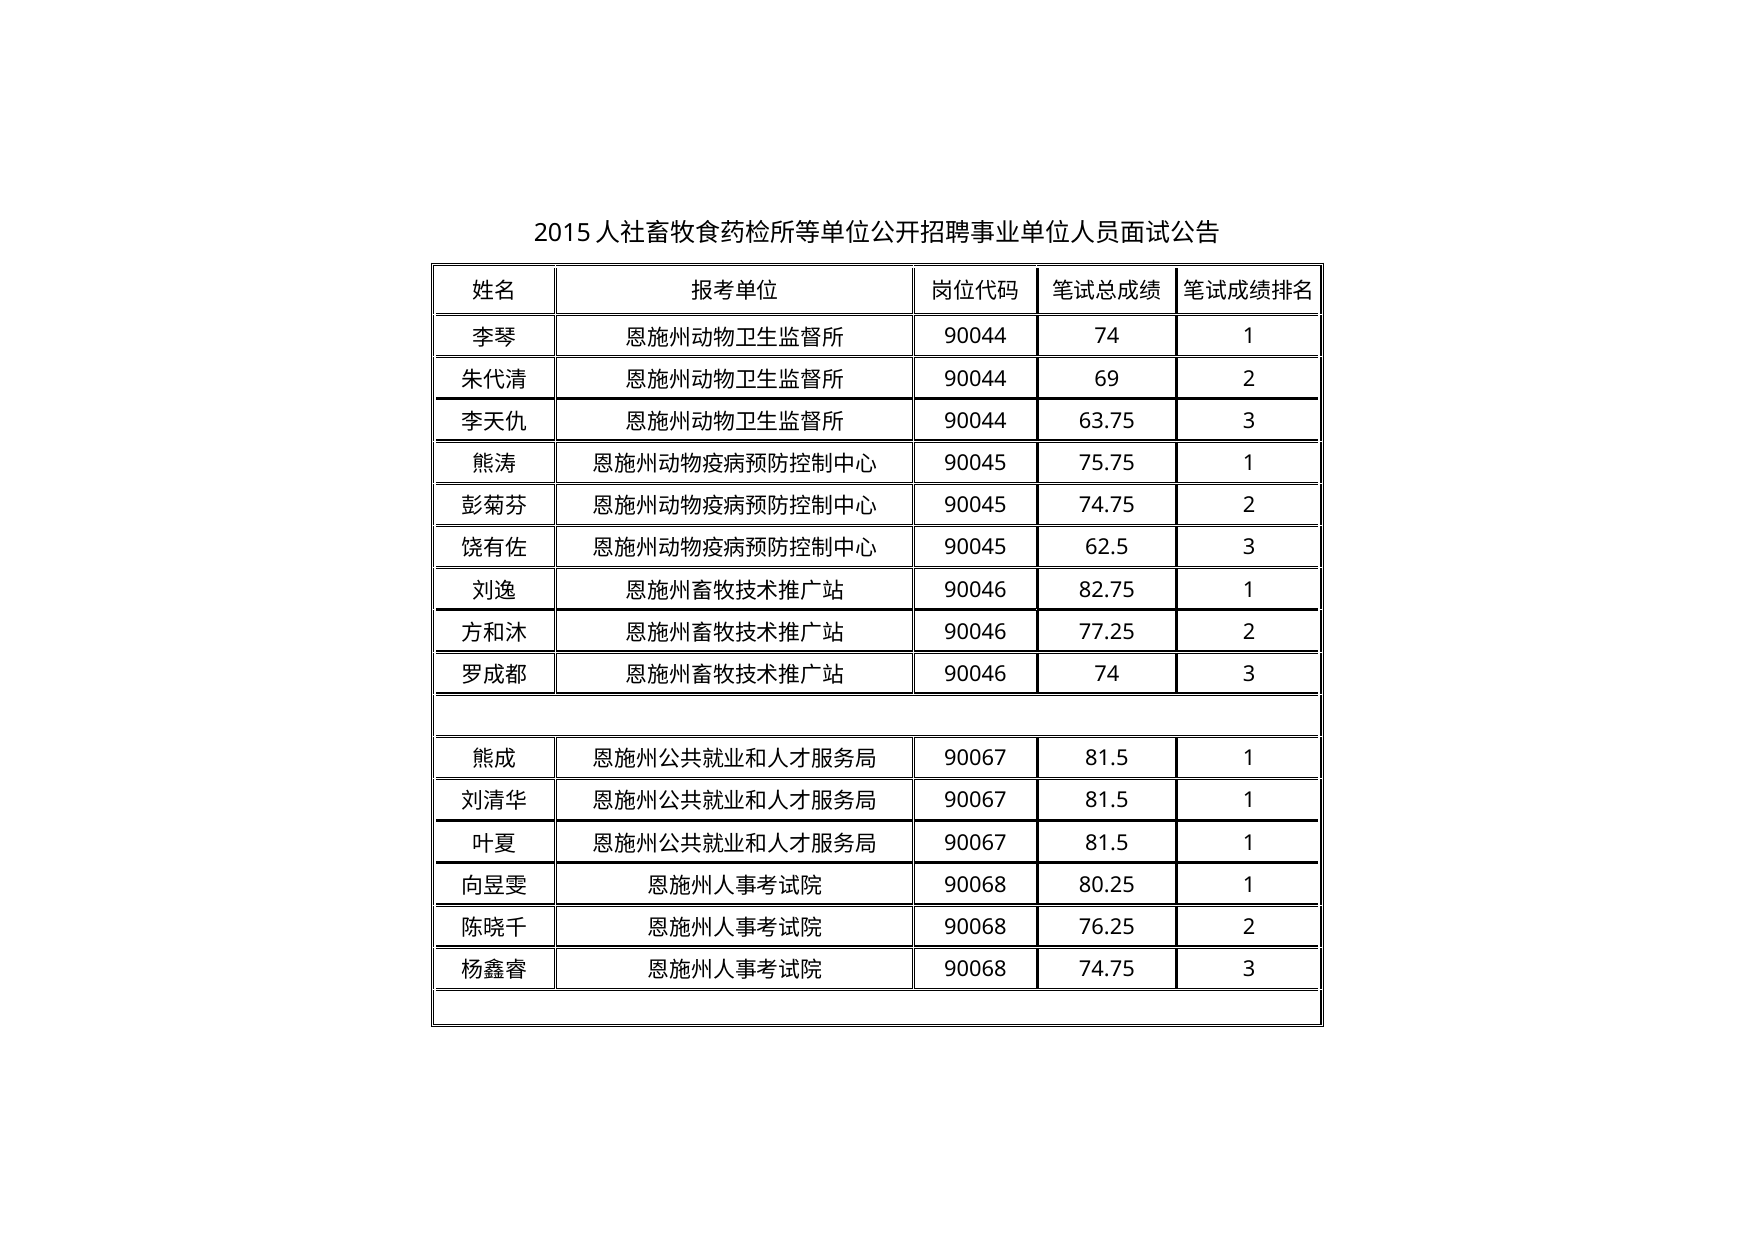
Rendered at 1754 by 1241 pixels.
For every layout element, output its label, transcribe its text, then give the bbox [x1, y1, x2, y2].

table_cell 熊成 [434, 735, 554, 777]
table_cell 彭菊芬 [434, 481, 554, 523]
table_cell 恩施州公共就业和人才服务局 [557, 822, 912, 861]
table_cell 恩施州动物疫病预防控制中心 [557, 443, 912, 481]
table_cell 陈晓千 [434, 903, 554, 945]
table_cell 刘清华 [433, 777, 556, 819]
table_header 笔试总成绩 [1037, 266, 1176, 313]
table_cell 90068 [915, 864, 1036, 903]
table_cell 81.5 [1039, 738, 1175, 777]
table_cell 69 [1039, 358, 1175, 397]
table_cell 80.25 [1039, 864, 1175, 903]
table_cell 方和沐 [433, 608, 554, 650]
table_cell 向昱雯 [434, 861, 554, 903]
table_cell 叶夏 [434, 819, 554, 861]
table_cell 恩施州动物卫生监督所 [557, 400, 912, 439]
table_cell 2 [1178, 608, 1322, 650]
table_header 姓名 [434, 266, 556, 313]
table_cell 74.75 [1039, 949, 1175, 988]
table_cell 90044 [915, 400, 1036, 439]
table_cell 90045 [915, 443, 1036, 481]
table_cell 1 [1178, 439, 1321, 481]
table_cell 90046 [915, 611, 1036, 650]
table_cell 90067 [915, 738, 1036, 777]
table_cell 1 [1176, 313, 1322, 355]
table_cell 恩施州畜牧技术推广站 [557, 654, 912, 692]
text 2015人社畜牧食药检所等单位公开招聘事业单位人员面试公告 [150, 198, 1604, 263]
table_cell 恩施州畜牧技术推广站 [557, 569, 912, 608]
table_cell 恩施州动物卫生监督所 [557, 316, 912, 355]
table_cell 90067 [915, 822, 1036, 861]
table_cell 1 [1176, 566, 1322, 608]
table_cell 朱代清 [433, 355, 556, 397]
table_cell 74.75 [1039, 485, 1175, 523]
table_cell 恩施州人事考试院 [557, 864, 912, 903]
table_cell 81.5 [1039, 780, 1175, 819]
table_cell 77.25 [1039, 611, 1175, 650]
table_cell 90068 [915, 949, 1036, 988]
table_cell 90044 [915, 358, 1036, 397]
table_cell 恩施州人事考试院 [557, 907, 912, 945]
table_header 报考单位 [556, 266, 913, 313]
table_cell 3 [1178, 524, 1321, 566]
table_cell 恩施州公共就业和人才服务局 [557, 780, 912, 819]
table_cell 90045 [915, 485, 1036, 523]
table_cell 90046 [915, 569, 1036, 608]
table_cell 3 [1178, 650, 1321, 692]
table_cell 90068 [915, 907, 1036, 945]
table_cell 恩施州动物疫病预防控制中心 [557, 527, 912, 566]
table_cell 恩施州动物卫生监督所 [557, 358, 912, 397]
table_cell 90046 [915, 654, 1036, 692]
table_cell 罗成都 [434, 650, 554, 692]
table_cell 76.25 [1039, 907, 1175, 945]
table_cell 1 [1178, 819, 1320, 861]
table_cell 刘逸 [433, 566, 556, 608]
table_header 笔试成绩排名 [1176, 266, 1320, 313]
table_cell 75.75 [1039, 443, 1175, 481]
table_cell 李琴 [433, 313, 556, 355]
table_cell [433, 988, 1322, 1023]
table_cell 饶有佐 [434, 524, 554, 566]
table_cell 熊涛 [434, 439, 554, 481]
table_cell 恩施州公共就业和人才服务局 [557, 738, 912, 777]
table_cell 90067 [915, 780, 1036, 819]
table_cell 李天仇 [434, 397, 554, 439]
table_header 岗位代码 [914, 264, 1037, 313]
table_cell [434, 692, 1321, 734]
table_cell 2 [1176, 355, 1322, 397]
table_cell 恩施州畜牧技术推广站 [557, 611, 912, 650]
table_cell 杨鑫睿 [434, 945, 554, 988]
table_cell 2 [1178, 481, 1321, 523]
table_cell 恩施州人事考试院 [557, 949, 912, 988]
table_cell 3 [1178, 397, 1320, 439]
table_cell 恩施州动物疫病预防控制中心 [557, 485, 912, 523]
table_cell 62.5 [1039, 527, 1175, 566]
table_cell 74 [1039, 654, 1175, 692]
table_cell 63.75 [1039, 400, 1175, 439]
table_cell 90044 [915, 316, 1036, 355]
table_cell 1 [1178, 735, 1321, 777]
table_cell 3 [1178, 945, 1321, 988]
table_cell 2 [1178, 903, 1321, 945]
table_cell 74 [1039, 316, 1175, 355]
table_cell 90045 [915, 527, 1036, 566]
table_cell 1 [1176, 777, 1322, 819]
table_cell 1 [1178, 861, 1320, 903]
table_cell 81.5 [1039, 822, 1175, 861]
table_cell 82.75 [1039, 569, 1175, 608]
